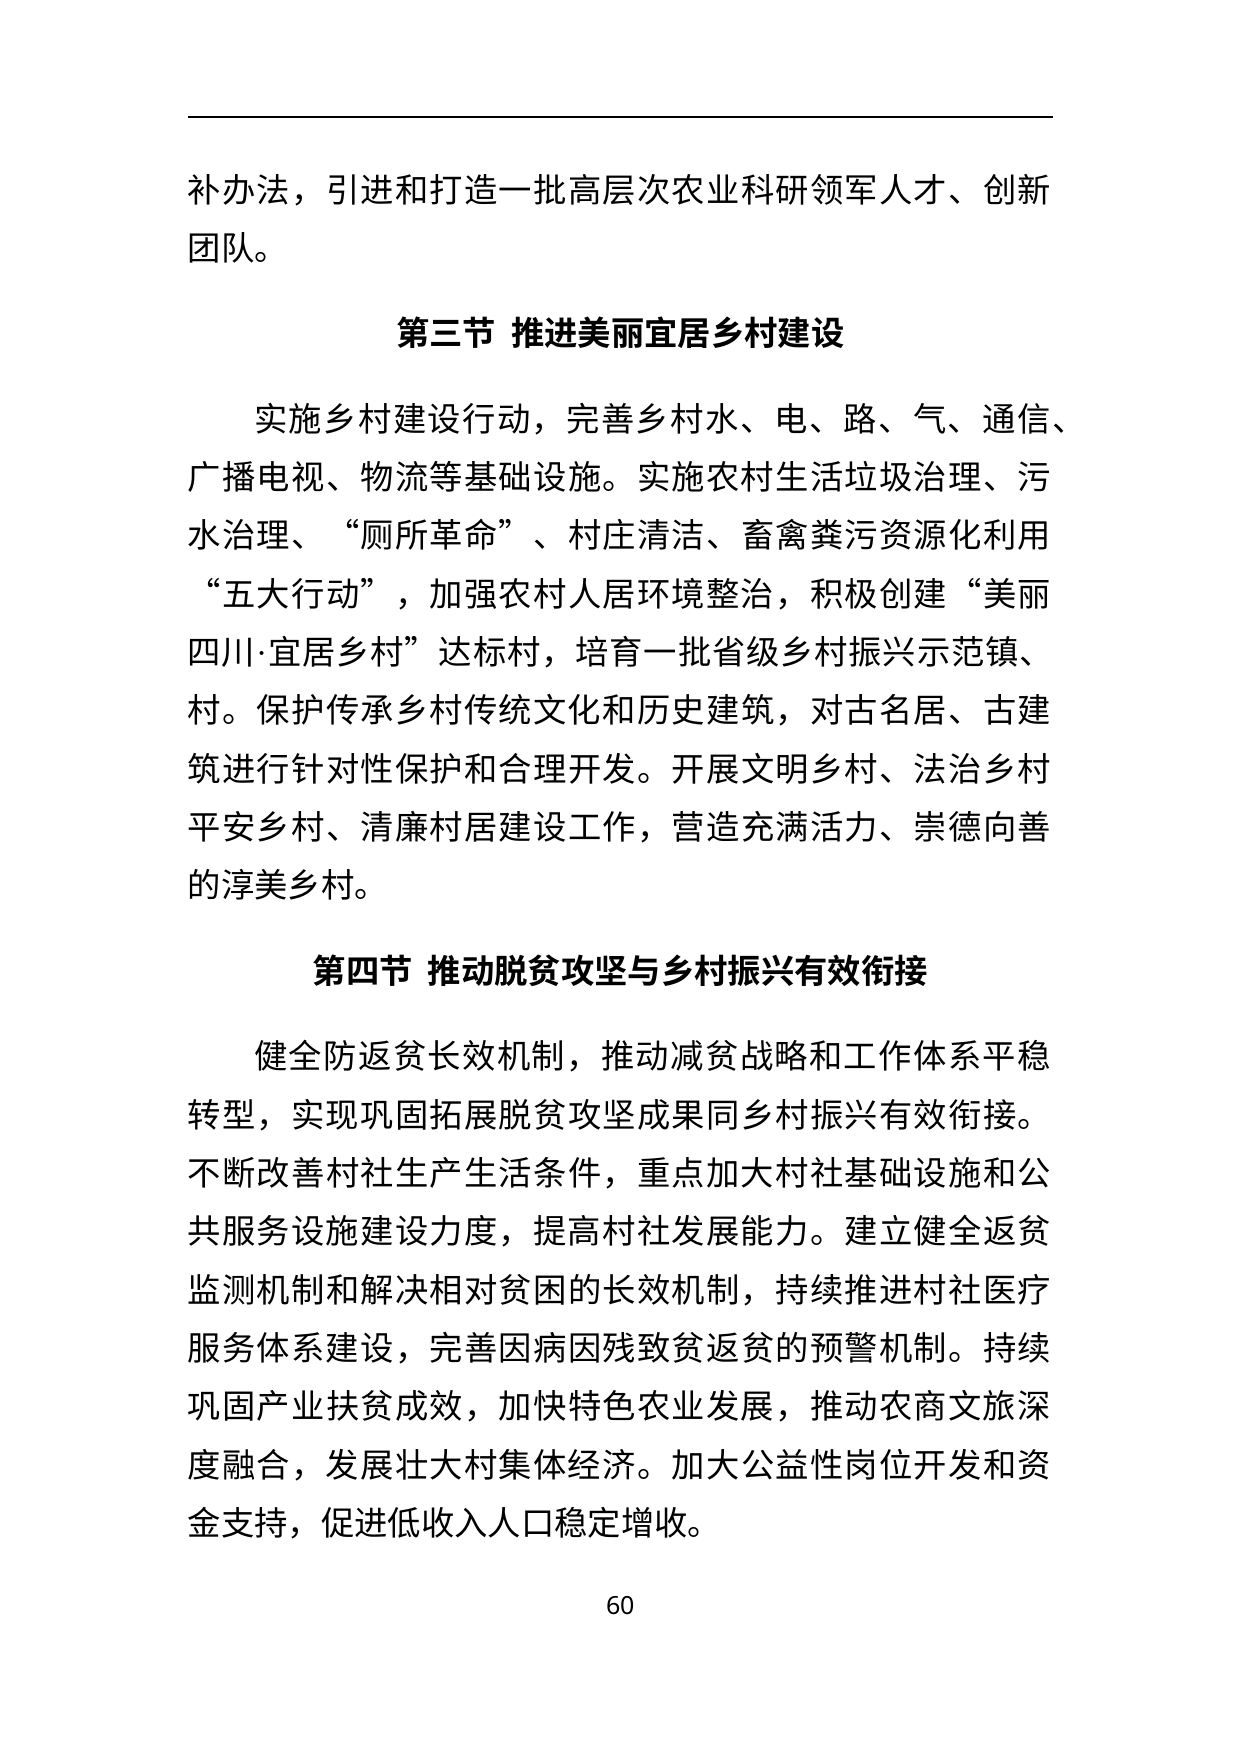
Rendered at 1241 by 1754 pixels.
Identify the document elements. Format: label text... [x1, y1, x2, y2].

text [187, 155, 1053, 272]
text 健全防返贫长效机制，推动减贫战略和工作体系平稳转型，实现巩固拓展脱贫攻坚成果同乡村振兴有效衔接。不断改善村社生产生活条件，重点加大村社基础设施和公共服务设施建设力度，提高村社发展能力。建立健全返贫监测机制和解决相对贫困的长效机制，持续推进村社医疗服务体系建设，完善因病因残致贫返贫的预警机制。持续巩固产业扶贫成效，加快特色农业发展，推动农商文旅深度融合，发展壮大村集体经济。加大公益性岗位开发和资金支持，促进低收入人口稳定增收。 [187, 1022, 1053, 1547]
text 实施乡村建设行动，完善乡村水、电、路、气、通信、广播电视、物流等基础设施。实施农村生活垃圾治理、污水治理、“厕所革命”、村庄清洁、畜禽粪污资源化利用“五大行动”，加强农村人居环境整治，积极创建“美丽四川·宜居乡村”达标村，培育一批省级乡村振兴示范镇、村。保护传承乡村传统文化和历史建筑，对古名居、古建筑进行针对性保护和合理开发。开展文明乡村、法治乡村、平安乡村、清廉村居建设工作，营造充满活力、崇德向善的淳美乡村。 [187, 384, 1053, 909]
subtitle 第四节 推动脱贫攻坚与乡村振兴有效衔接 [187, 937, 1053, 995]
subtitle 第三节 推进美丽宜居乡村建设 [187, 299, 1053, 357]
